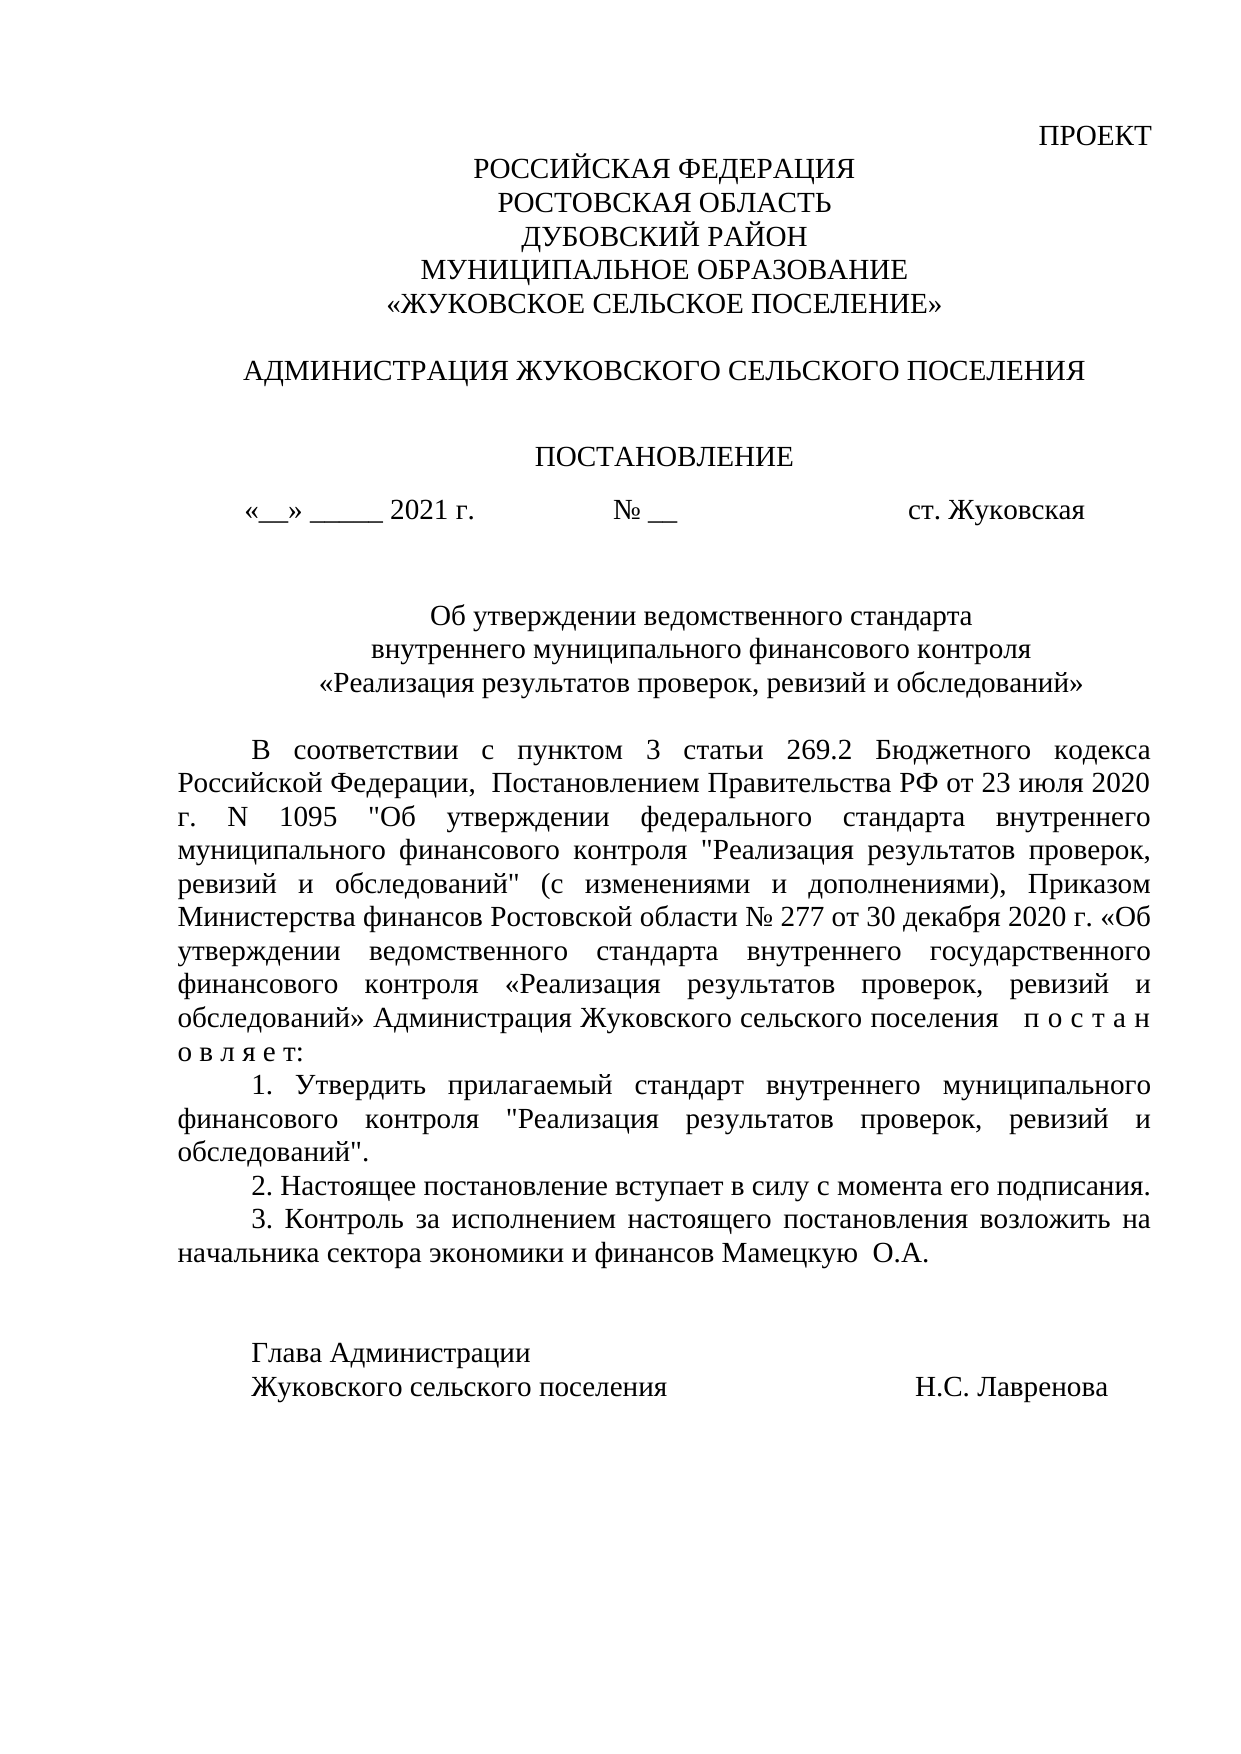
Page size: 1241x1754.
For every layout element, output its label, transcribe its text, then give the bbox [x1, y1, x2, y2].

text ПОСТАНОВЛЕНИЕ [177, 439, 1152, 473]
text «ЖУКОВСКОЕ СЕЛЬСКОЕ ПОСЕЛЕНИЕ» [177, 286, 1152, 319]
text Глава Администрации [177, 1336, 1152, 1369]
text 1. Утвердить прилагаемый стандарт внутреннего муниципального финансового контроля "Реализация результатов проверок, ревизий и обследований". [177, 1067, 1152, 1168]
text МУНИЦИПАЛЬНОЕ ОБРАЗОВАНИЕ [177, 252, 1152, 286]
text 3. Контроль за исполнением настоящего постановления возложить на начальника сектора экономики и финансов Мамецкую О.А. [177, 1201, 1152, 1268]
text ДУБОВСКИЙ РАЙОН [177, 219, 1152, 252]
text РОСТОВСКАЯ ОБЛАСТЬ [177, 185, 1152, 219]
text АДМИНИСТРАЦИЯ ЖУКОВСКОГО СЕЛЬСКОГО ПОСЕЛЕНИЯ [177, 353, 1152, 386]
text Об утверждении ведомственного стандарта [177, 598, 1152, 631]
text В соответствии с пунктом 3 статьи 269.2 Бюджетного кодекса Российской Федерации, Постановлением Правительства РФ от 23 июля 2020 г. N 1095 "Об утверждении федерального стандарта внутреннего муниципального финансового контроля "Реализация результатов проверок, ревизий и обследований" (с изменениями и дополнениями), Приказом Министерства финансов Ростовской области № 277 от 30 декабря 2020 г. «Об утверждении ведомственного стандарта внутреннего государственного финансового контроля «Реализация результатов проверок, ревизий и обследований» Администрация Жуковского сельского поселения п о с т а н о в л я е т: [177, 732, 1152, 1067]
text «Реализация результатов проверок, ревизий и обследований» [177, 665, 1152, 698]
text РОССИЙСКАЯ ФЕДЕРАЦИЯ [177, 152, 1152, 185]
text внутреннего муниципального финансового контроля [177, 631, 1152, 665]
text «__» _____ 2021 г. № __ ст. Жуковская [177, 492, 1152, 526]
text Жуковского сельского поселения Н.С. Лавренова [177, 1369, 1152, 1403]
text 2. Настоящее постановление вступает в силу с момента его подписания. [177, 1168, 1152, 1201]
text ПРОЕКТ [177, 118, 1152, 152]
